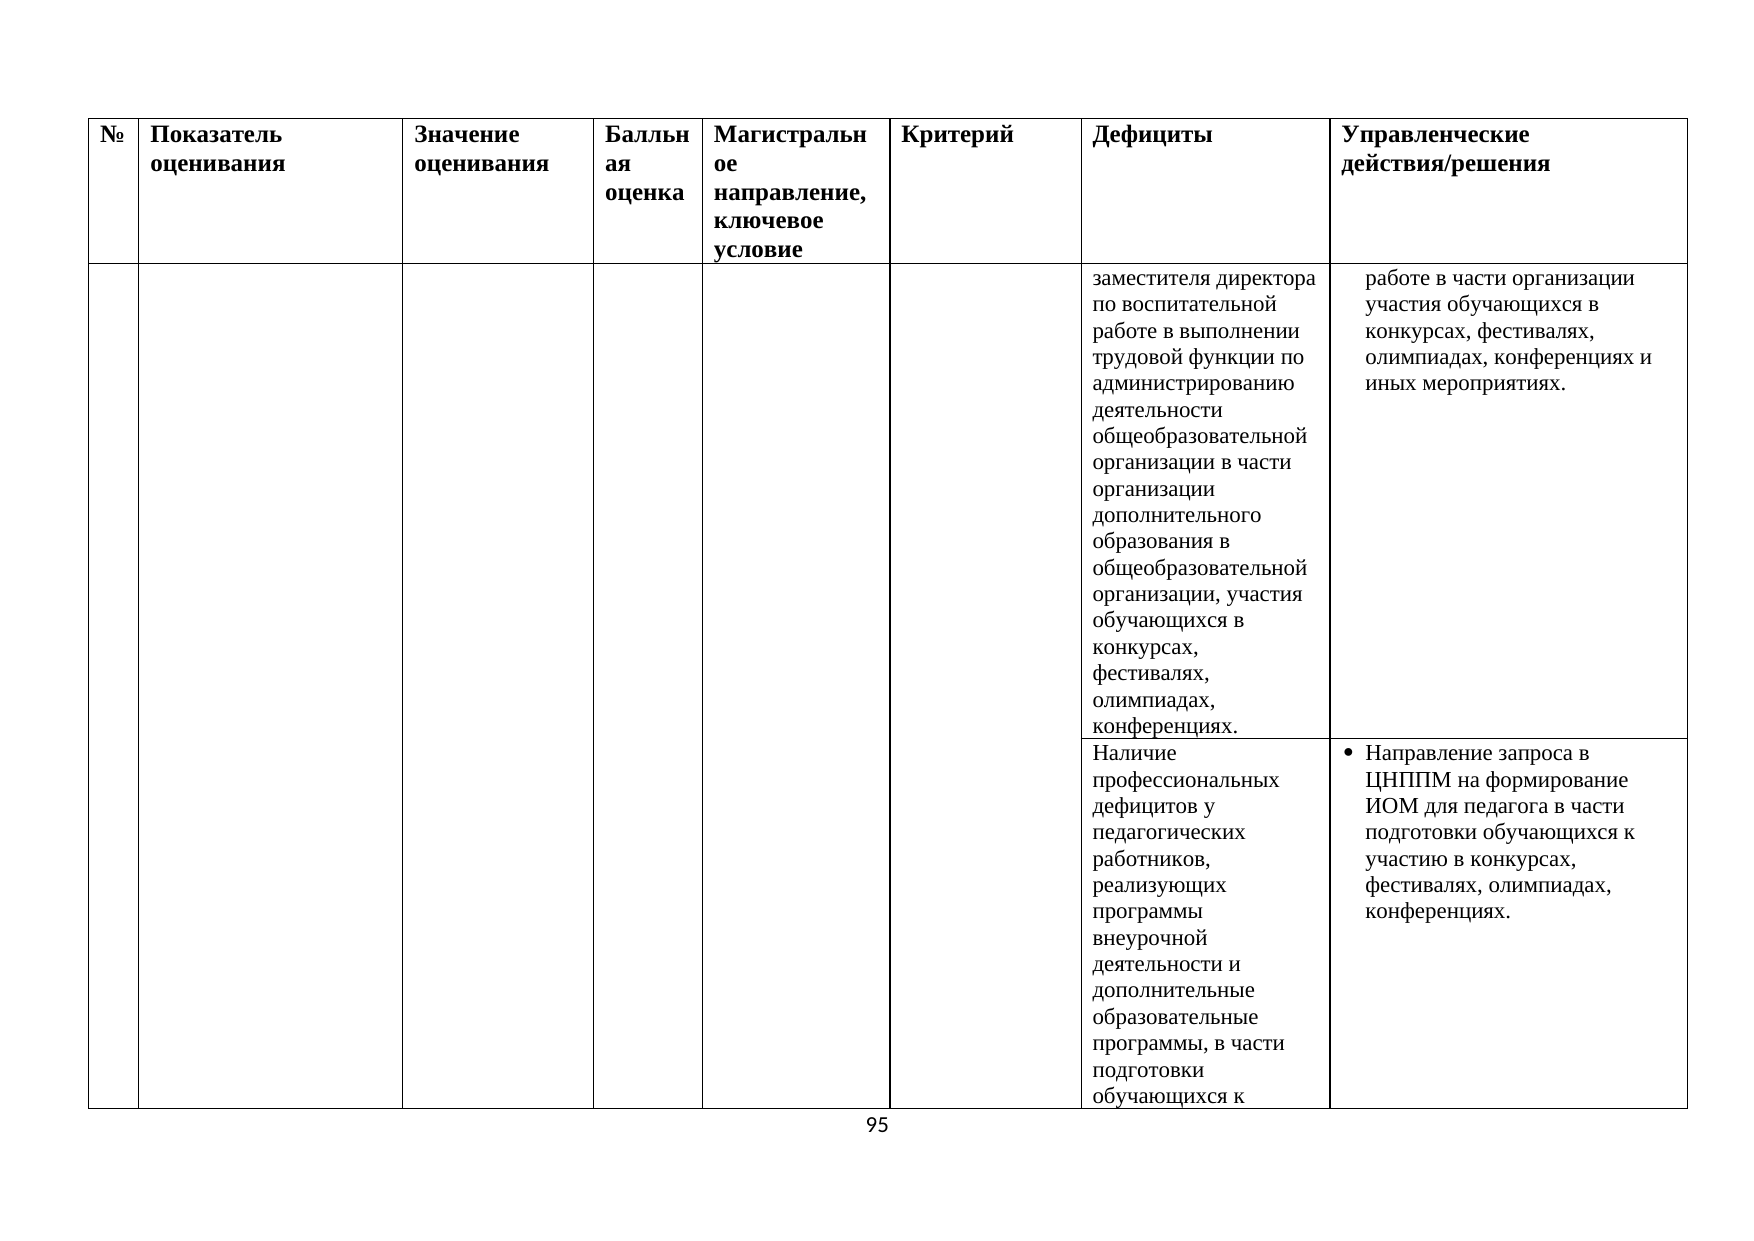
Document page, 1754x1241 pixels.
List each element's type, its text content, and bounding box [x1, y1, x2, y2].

table_header Значение оценивания [403, 119, 593, 263]
table_header Критерий [891, 119, 1081, 263]
table_header Балльная оценка [594, 119, 702, 263]
table_header Показатель оценивания [139, 119, 402, 263]
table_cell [1082, 264, 1329, 738]
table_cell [1331, 264, 1687, 738]
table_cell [1082, 739, 1329, 1108]
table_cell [1331, 739, 1687, 1108]
table_header № [89, 119, 138, 263]
table_header Управленческие действия/решения [1331, 119, 1687, 263]
table_header Дефициты [1082, 119, 1329, 263]
table_header Магистральное направление, ключевое условие [703, 119, 889, 263]
